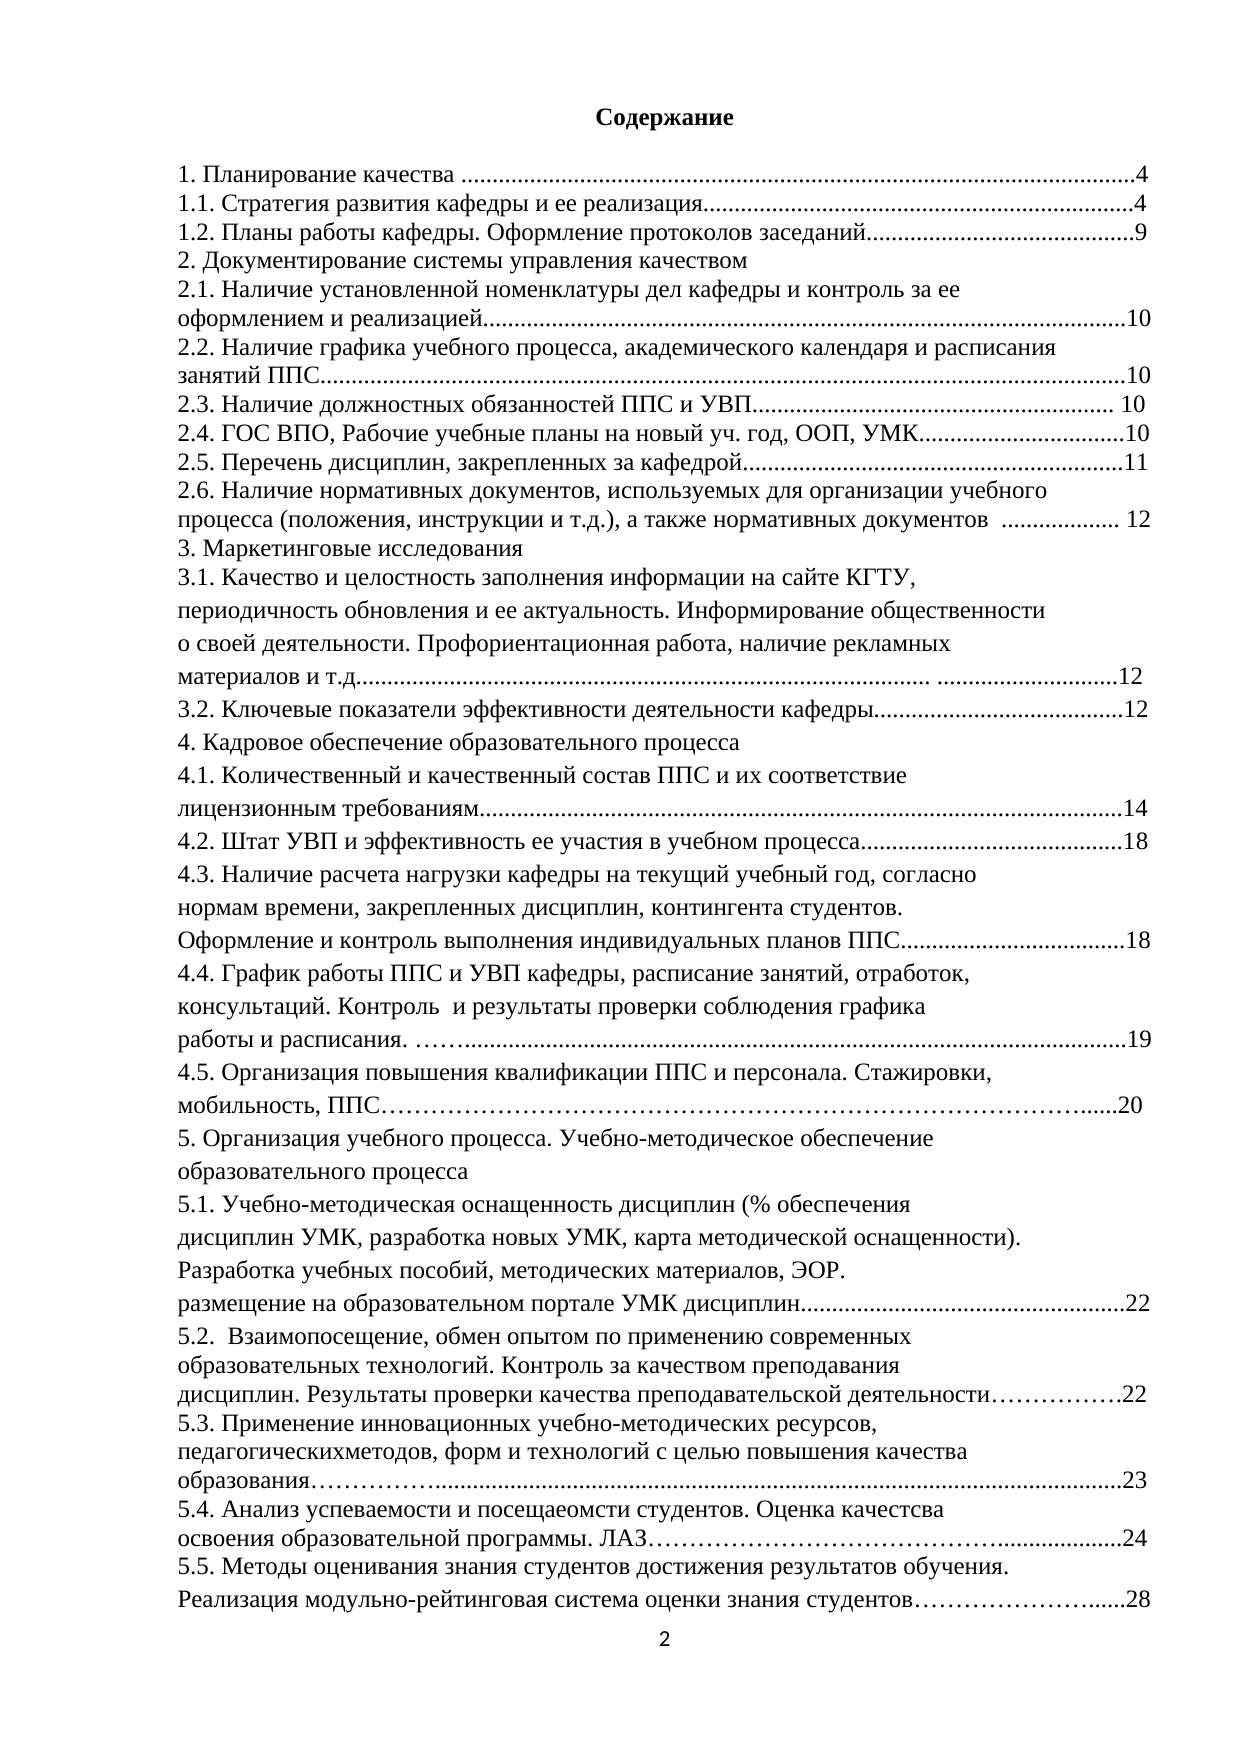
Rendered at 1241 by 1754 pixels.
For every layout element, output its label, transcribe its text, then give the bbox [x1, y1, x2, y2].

text дисциплин. Результаты проверки качества преподавательской деятельности…………….22 [177, 1379, 1152, 1408]
text периодичность обновления и ее актуальность. Информирование общественности [177, 595, 1152, 624]
text Разработка учебных пособий, методических материалов, ЭОР. [177, 1255, 1152, 1284]
text 3. Маркетинговые исследования [177, 533, 1152, 562]
text 5.1. Учебно-методическая оснащенность дисциплин (% обеспечения [177, 1189, 1152, 1218]
text 2.1. Наличие установленной номенклатуры дел кафедры и контроль за ее [177, 274, 1152, 303]
text дисциплин УМК, разработка новых УМК, карта методической оснащенности). [177, 1222, 1152, 1251]
text работы и расписания. ……..........................................................................................................19 [177, 1024, 1152, 1053]
text 5.2. Взаимопосещение, обмен опытом по применению современных [177, 1321, 1152, 1350]
text 4.2. Штат УВП и эффективность ее участия в учебном процесса..........................................18 [177, 826, 1152, 855]
text 1.2. Планы работы кафедры. Оформление протоколов заседаний...........................................9 [177, 217, 1152, 246]
text 4.1. Количественный и качественный состав ППС и их соответствие [177, 760, 1152, 789]
text образовательных технологий. Контроль за качеством преподавания [177, 1350, 1152, 1379]
text размещение на образовательном портале УМК дисциплин....................................................22 [177, 1288, 1152, 1317]
text 5.3. Применение инновационных учебно-методических ресурсов, [177, 1408, 1152, 1436]
text занятий ППС.................................................................................................................................10 [177, 361, 1152, 389]
text Реализация модульно-рейтинговая система оценки знания студентов…………………......28 [177, 1584, 1152, 1613]
text 2.4. ГОС ВПО, Рабочие учебные планы на новый уч. год, ООП, УМК.................................10 [177, 418, 1152, 447]
text 5. Организация учебного процесса. Учебно-методическое обеспечение [177, 1123, 1152, 1152]
text Содержание [177, 102, 1152, 131]
text 3.1. Качество и целостность заполнения информации на сайте КГТУ, [177, 562, 1152, 591]
text мобильность, ППС…………………………………………………………………………......20 [177, 1090, 1152, 1119]
text процесса (положения, инструкции и т.д.), а также нормативных документов ................... 12 [177, 504, 1152, 533]
text 2. Документирование системы управления качеством [177, 246, 1152, 274]
text лицензионным требованиям.......................................................................................................14 [177, 793, 1152, 822]
text 2.6. Наличие нормативных документов, используемых для организации учебного [177, 476, 1152, 504]
text 3.2. Ключевые показатели эффективности деятельности кафедры........................................12 [177, 694, 1152, 723]
text Оформление и контроль выполнения индивидуальных планов ППС....................................18 [177, 925, 1152, 954]
text 2.2. Наличие графика учебного процесса, академического календаря и расписания [177, 332, 1152, 361]
text консультаций. Контроль и результаты проверки соблюдения графика [452, 991, 1152, 1020]
text 4. Кадровое обеспечение образовательного процесса [177, 727, 1152, 756]
text педагогическихметодов, форм и технологий с целью повышения качества образования……………..............................................................................................................23 [177, 1436, 1152, 1494]
text 4.5. Организация повышения квалификации ППС и персонала. Стажировки, [177, 1057, 1152, 1086]
text освоения образовательной программы. ЛАЗ……………………………………....................24 [177, 1523, 1152, 1551]
text 1.1. Стратегия развития кафедры и ее реализация.....................................................................4 [177, 188, 1152, 217]
text 1. Планирование качества ............................................................................................................4 [177, 159, 1152, 188]
text материалов и т.д............................................................................................ .............................12 [177, 661, 1152, 690]
text образовательного процесса [177, 1156, 1152, 1185]
text 5.4. Анализ успеваемости и посещаеомсти студентов. Оценка качестсва [177, 1494, 1152, 1523]
text о своей деятельности. Профориентационная работа, наличие рекламных [177, 628, 1152, 657]
text 5.5. Методы оценивания знания студентов достижения результатов обучения. [177, 1551, 1152, 1580]
text консультаций. Контроль и результаты проверки соблюдения графика [177, 991, 446, 1020]
text 4.3. Наличие расчета нагрузки кафедры на текущий учебный год, согласно [177, 859, 1152, 888]
text 4.4. График работы ППС и УВП кафедры, расписание занятий, отработок, [177, 958, 1152, 987]
text оформлением и реализацией.......................................................................................................10 [177, 303, 1152, 332]
text нормам времени, закрепленных дисциплин, контингента студентов. [177, 892, 1152, 921]
text 2.3. Наличие должностных обязанностей ППС и УВП.......................................................... 10 [177, 389, 1152, 418]
text 2.5. Перечень дисциплин, закрепленных за кафедрой.............................................................11 [177, 447, 1152, 476]
